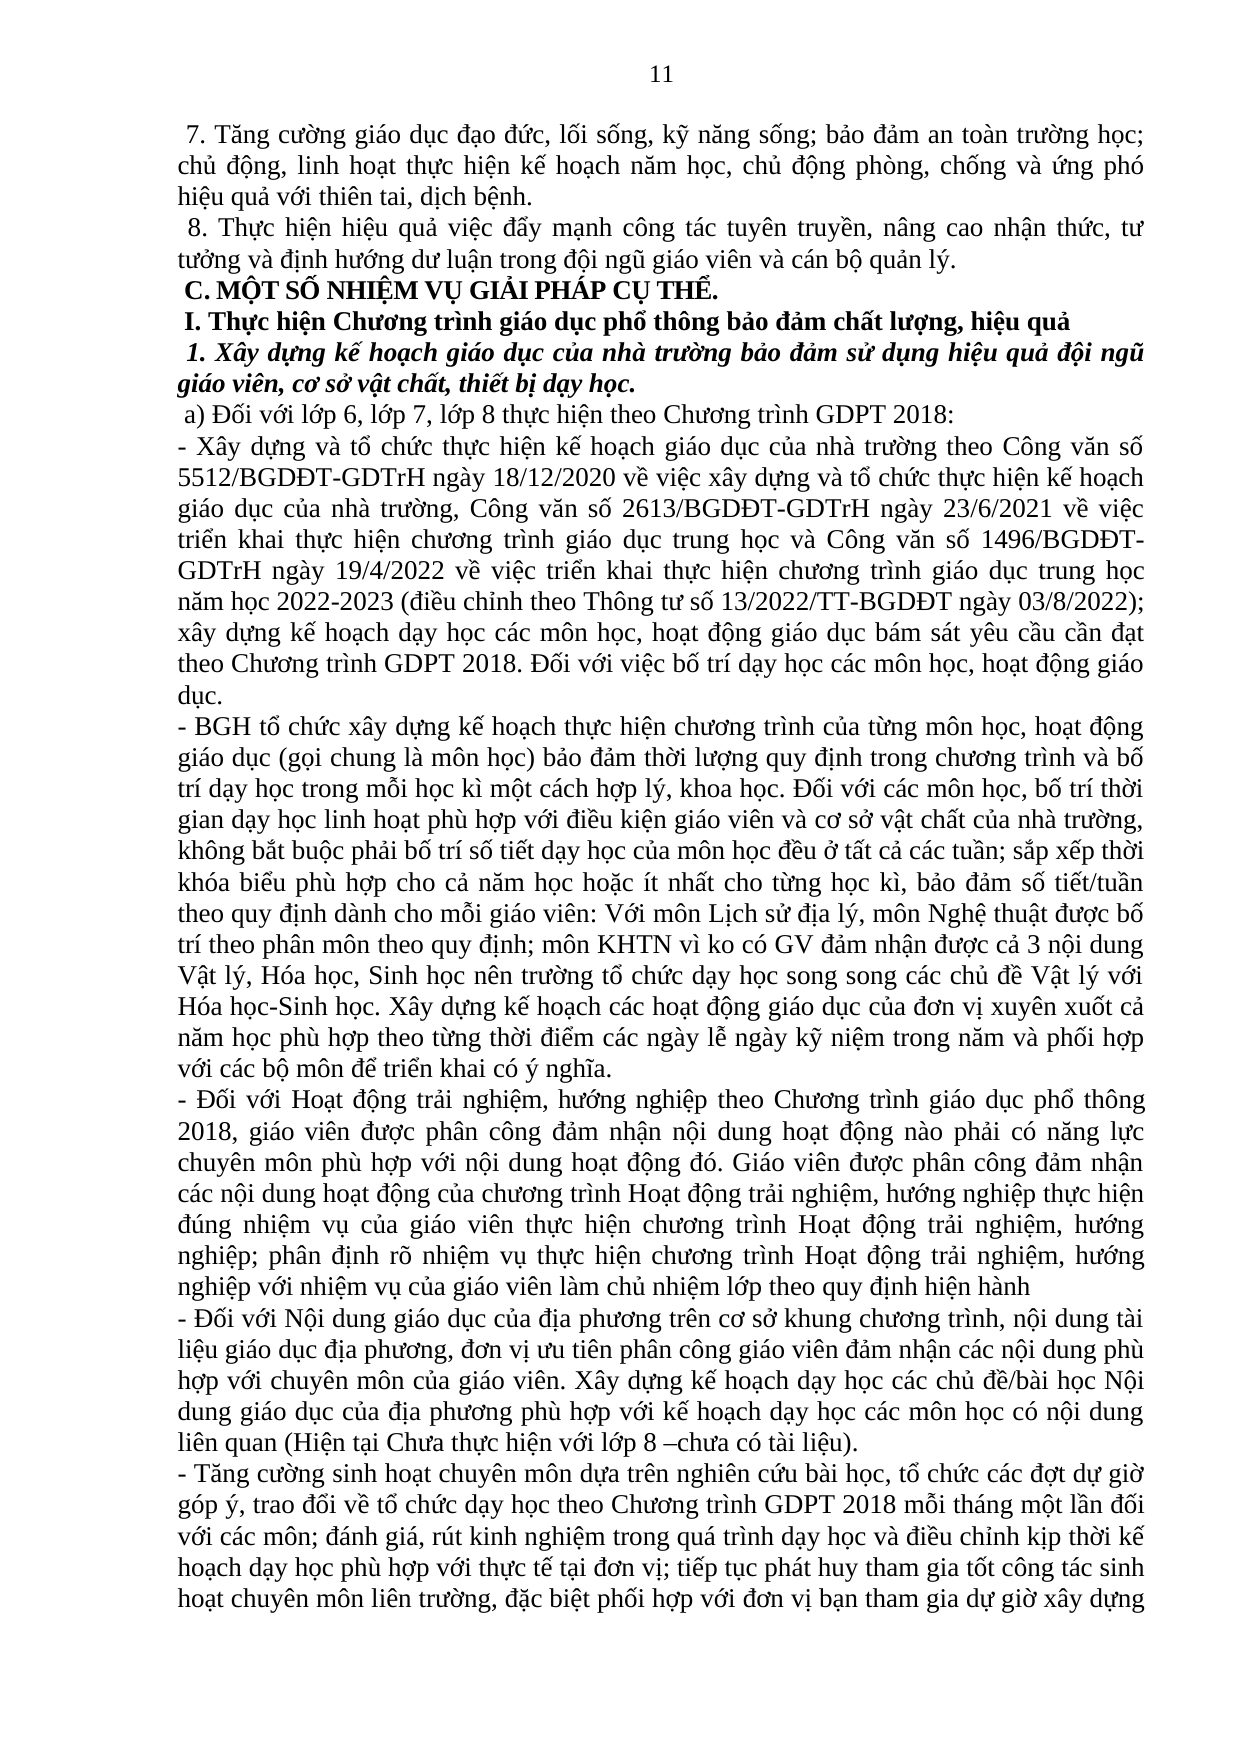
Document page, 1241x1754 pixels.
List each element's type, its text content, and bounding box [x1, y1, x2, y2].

text 1. Xây dựng kế hoạch giáo dục của nhà trường bảo đảm sử dụng hiệu quả đội ngũ giáo viên, cơ sở vật chất, thiết bị dạy học. [177, 336, 1146, 398]
text C. MỘT SỐ NHIỆM VỤ GIẢI PHÁP CỤ THỂ. [177, 274, 1146, 305]
text - BGH tổ chức xây dựng kế hoạch thực hiện chương trình của từng môn học, hoạt động giáo dục (gọi chung là môn học) bảo đảm thời lượng quy định trong chương trình và bố trí dạy học trong mỗi học kì một cách hợp lý, khoa học. Đối với các môn học, bố trí thời gian dạy học linh hoạt phù hợp với điều kiện giáo viên và cơ sở vật chất của nhà trường, không bắt buộc phải bố trí số tiết dạy học của môn học đều ở tất cả các tuần; sắp xếp thời khóa biểu phù hợp cho cả năm học hoặc ít nhất cho từng học kì, bảo đảm số tiết/tuần theo quy định dành cho mỗi giáo viên: Với môn Lịch sử địa lý, môn Nghệ thuật được bố trí theo phân môn theo quy định; môn KHTN vì ko có GV đảm nhận được cả 3 nội dung Vật lý, Hóa học, Sinh học nên trường tổ chức dạy học song song các chủ đề Vật lý với Hóa học-Sinh học. Xây dựng kế hoạch các hoạt động giáo dục của đơn vị xuyên xuốt cả năm học phù hợp theo từng thời điểm các ngày lễ ngày kỹ niệm trong năm và phối hợp với các bộ môn để triển khai có ý nghĩa. [177, 710, 1146, 1084]
text - Đối với Hoạt động trải nghiệm, hướng nghiệp theo Chương trình giáo dục phổ thông 2018, giáo viên được phân công đảm nhận nội dung hoạt động nào phải có năng lực chuyên môn phù hợp với nội dung hoạt động đó. Giáo viên được phân công đảm nhận các nội dung hoạt động của chương trình Hoạt động trải nghiệm, hướng nghiệp thực hiện đúng nhiệm vụ của giáo viên thực hiện chương trình Hoạt động trải nghiệm, hướng nghiệp; phân định rõ nhiệm vụ thực hiện chương trình Hoạt động trải nghiệm, hướng nghiệp với nhiệm vụ của giáo viên làm chủ nhiệm lớp theo quy định hiện hành [177, 1084, 1146, 1302]
text a) Đối với lớp 6, lớp 7, lớp 8 thực hiện theo Chương trình GDPT 2018: [177, 398, 1114, 429]
text I. Thực hiện Chương trình giáo dục phổ thông bảo đảm chất lượng, hiệu quả [177, 305, 1146, 336]
text - Xây dựng và tổ chức thực hiện kế hoạch giáo dục của nhà trường theo Công văn số 5512/BGDĐT-GDTrH ngày 18/12/2020 về việc xây dựng và tổ chức thực hiện kế hoạch giáo dục của nhà trường, Công văn số 2613/BGDĐT-GDTrH ngày 23/6/2021 về việc triển khai thực hiện chương trình giáo dục trung học và Công văn số 1496/BGDĐT-GDTrH ngày 19/4/2022 về việc triển khai thực hiện chương trình giáo dục trung học năm học 2022-2023 (điều chỉnh theo Thông tư số 13/2022/TT-BGDĐT ngày 03/8/2022); xây dựng kế hoạch dạy học các môn học, hoạt động giáo dục bám sát yêu cầu cần đạt theo Chương trình GDPT 2018. Đối với việc bố trí dạy học các môn học, hoạt động giáo dục. [177, 429, 1146, 710]
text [177, 1457, 1146, 1613]
text 8. Thực hiện hiệu quả việc đẩy mạnh công tác tuyên truyền, nâng cao nhận thức, tư tưởng và định hướng dư luận trong đội ngũ giáo viên và cán bộ quản lý. [177, 212, 1146, 274]
text - Đối với Nội dung giáo dục của địa phương trên cơ sở khung chương trình, nội dung tài liệu giáo dục địa phương, đơn vị ưu tiên phân công giáo viên đảm nhận các nội dung phù hợp với chuyên môn của giáo viên. Xây dựng kế hoạch dạy học các chủ đề/bài học Nội dung giáo dục của địa phương phù hợp với kế hoạch dạy học các môn học có nội dung liên quan (Hiện tại Chưa thực hiện với lớp 8 –chưa có tài liệu). [177, 1302, 1146, 1457]
text 7. Tăng cường giáo dục đạo đức, lối sống, kỹ năng sống; bảo đảm an toàn trường học; chủ động, linh hoạt thực hiện kế hoạch năm học, chủ động phòng, chống và ứng phó hiệu quả với thiên tai, dịch bệnh. [177, 118, 1146, 212]
